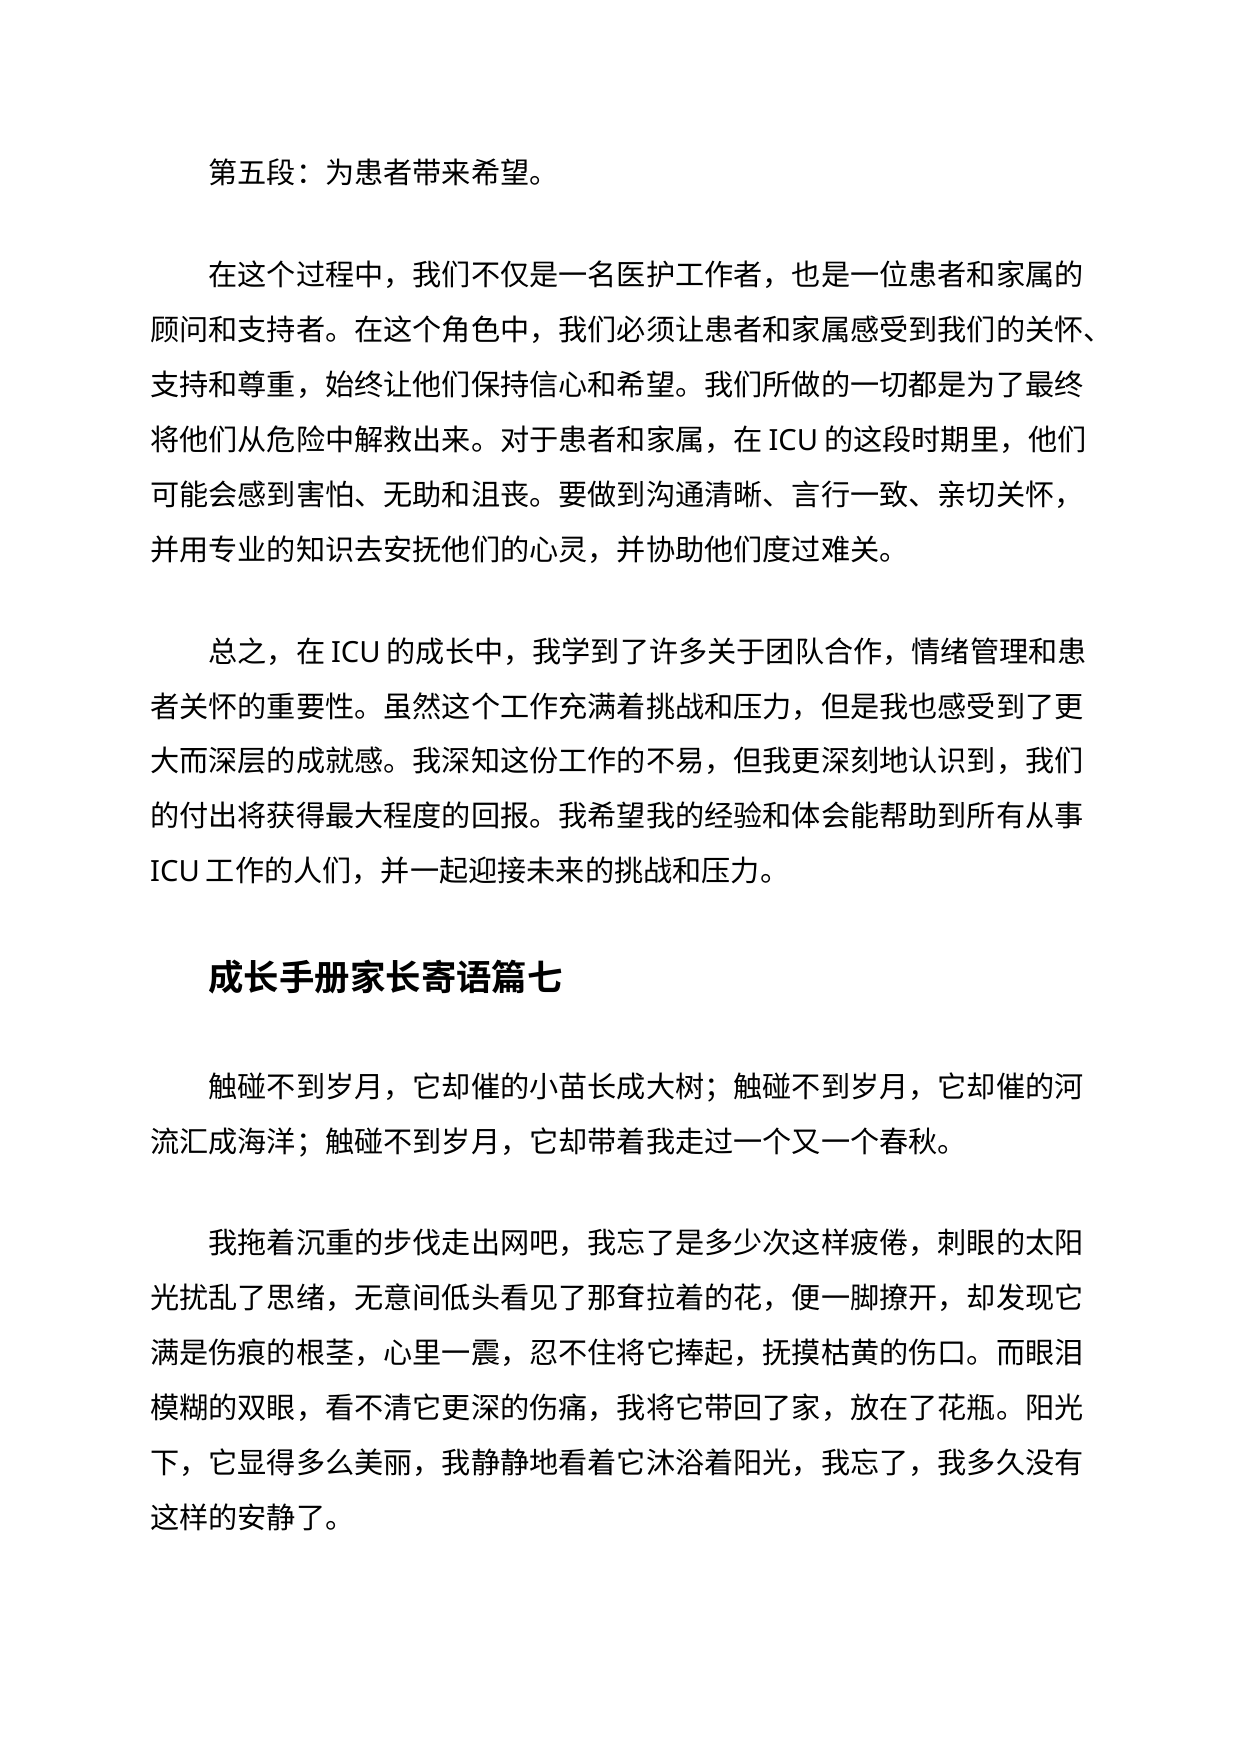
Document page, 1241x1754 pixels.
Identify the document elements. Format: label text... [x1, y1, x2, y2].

text 总之，在ICU的成长中，我学到了许多关于团队合作，情绪管理和患者关怀的重要性。虽然这个工作充满着挑战和压力，但是我也感受到了更大而深层的成就感。我深知这份工作的不易，但我更深刻地认识到，我们的付出将获得最大程度的回报。我希望我的经验和体会能帮助到所有从事ICU工作的人们，并一起迎接未来的挑战和压力。 [150, 628, 1090, 890]
text 我拖着沉重的步伐走出网吧，我忘了是多少次这样疲倦，刺眼的太阳光扰乱了思绪，无意间低头看见了那耷拉着的花，便一脚撩开，却发现它满是伤痕的根茎，心里一震，忍不住将它捧起，抚摸枯黄的伤口。而眼泪模糊的双眼，看不清它更深的伤痛，我将它带回了家，放在了花瓶。阳光下，它显得多么美丽，我静静地看着它沐浴着阳光，我忘了，我多久没有这样的安静了。 [150, 1220, 1090, 1537]
text 触碰不到岁月，它却催的小苗长成大树；触碰不到岁月，它却催的河流汇成海洋；触碰不到岁月，它却带着我走过一个又一个春秋。 [150, 1063, 1090, 1160]
text 在这个过程中，我们不仅是一名医护工作者，也是一位患者和家属的顾问和支持者。在这个角色中，我们必须让患者和家属感受到我们的关怀、支持和尊重，始终让他们保持信心和希望。我们所做的一切都是为了最终将他们从危险中解救出来。对于患者和家属，在ICU的这段时期里，他们可能会感到害怕、无助和沮丧。要做到沟通清晰、言行一致、亲切关怀，并用专业的知识去安抚他们的心灵，并协助他们度过难关。 [150, 252, 1090, 569]
text 成长手册家长寄语篇七 [150, 950, 1090, 1001]
text 第五段：为患者带来希望。 [150, 150, 1090, 192]
